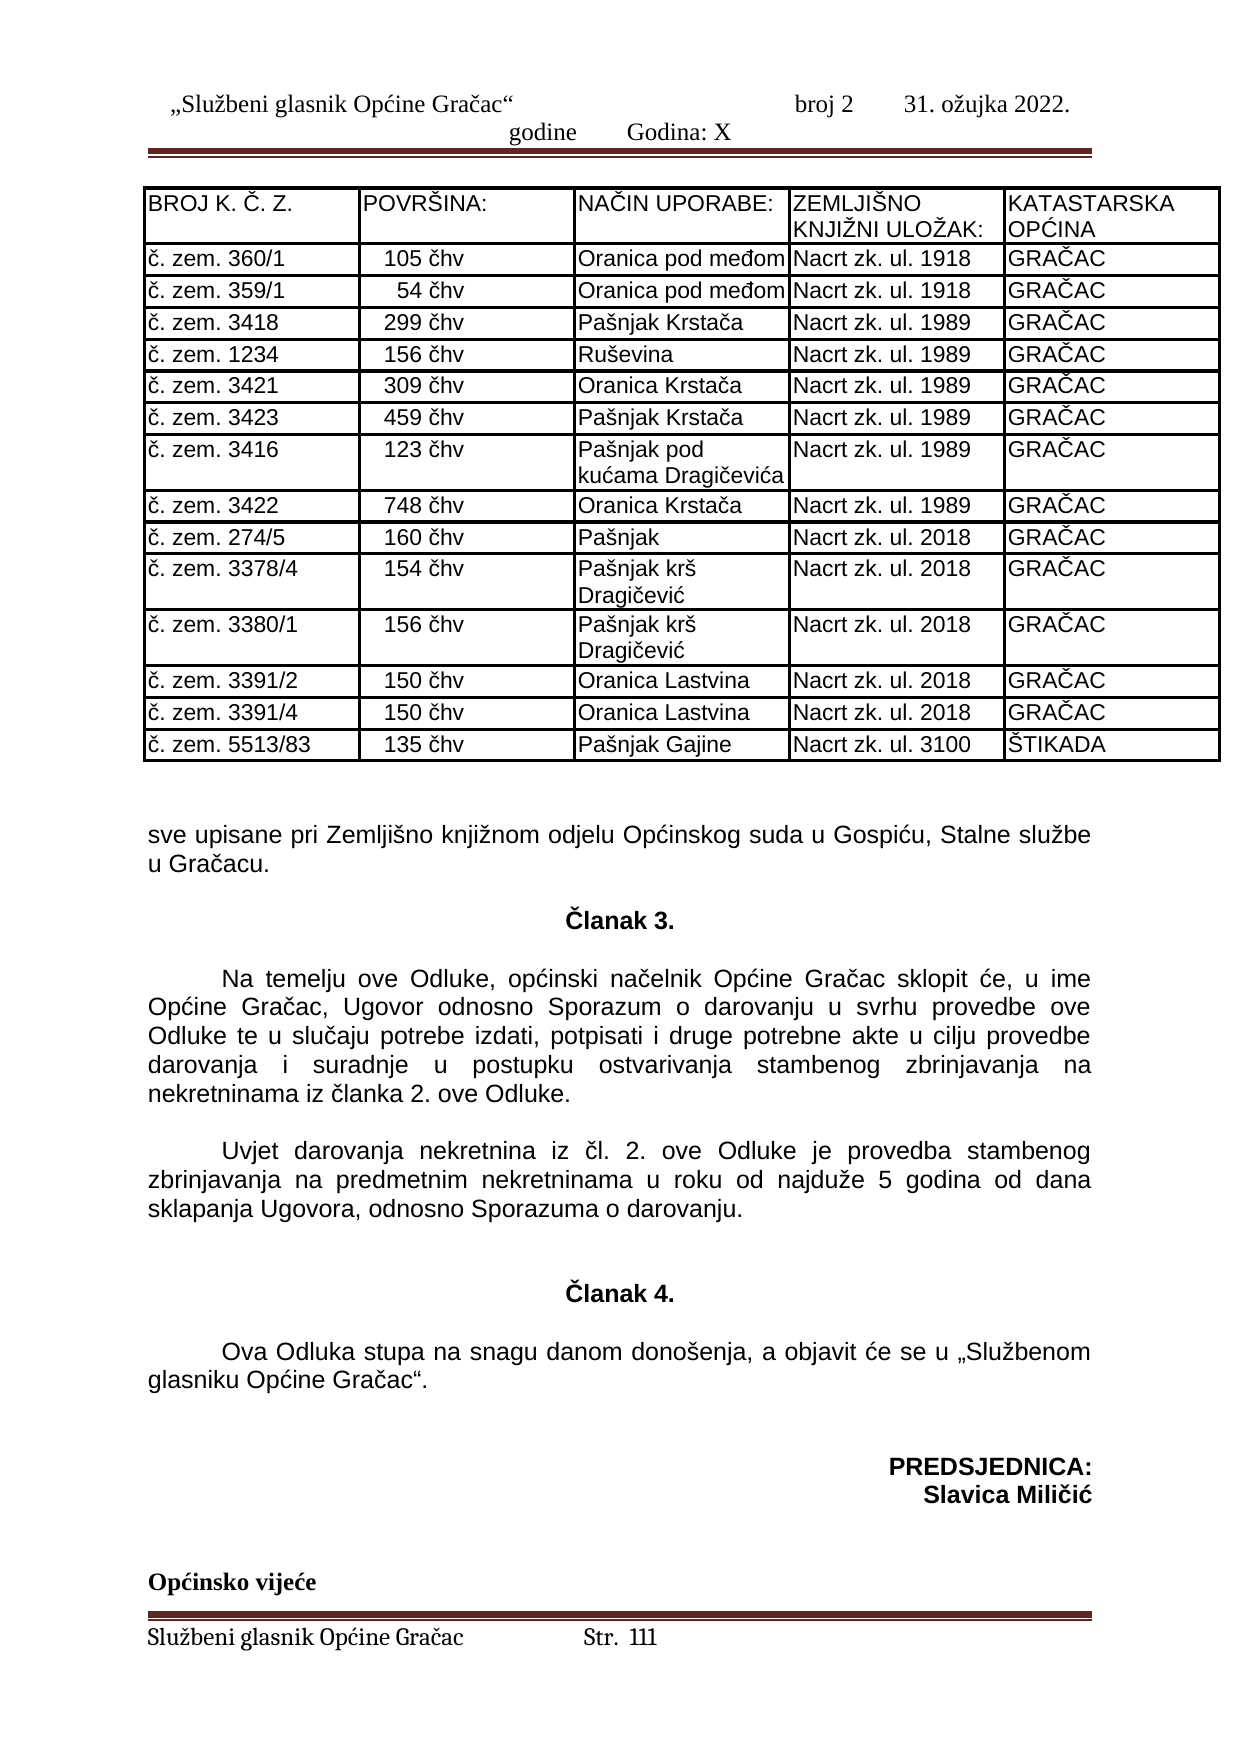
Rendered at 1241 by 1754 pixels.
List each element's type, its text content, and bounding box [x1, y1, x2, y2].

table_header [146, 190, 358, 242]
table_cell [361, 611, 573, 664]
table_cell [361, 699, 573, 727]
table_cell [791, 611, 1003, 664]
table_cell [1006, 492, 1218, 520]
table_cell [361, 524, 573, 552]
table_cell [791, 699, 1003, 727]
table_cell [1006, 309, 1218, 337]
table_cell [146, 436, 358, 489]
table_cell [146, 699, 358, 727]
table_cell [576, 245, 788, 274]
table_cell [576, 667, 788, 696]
text Općinsko vijeće [148, 1567, 1092, 1595]
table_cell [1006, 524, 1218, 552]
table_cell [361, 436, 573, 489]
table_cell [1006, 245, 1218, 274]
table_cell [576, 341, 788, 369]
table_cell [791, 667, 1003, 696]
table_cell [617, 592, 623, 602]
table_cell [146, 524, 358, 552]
text Na temelju ove Odluke, općinski načelnik Općine Gračac sklopit će, u ime Općine Gračac, Ugovor odnosno Sporazum o darovanju u svrhu provedbe ove Odluke te u slučaju potrebe izdati, potpisati i druge potrebne akte u cilju provedbe darovanja i suradnje u postupku ostvarivanja stambenog zbrinjavanja na nekretninama iz članka 2. ove Odluke. [148, 963, 1092, 1107]
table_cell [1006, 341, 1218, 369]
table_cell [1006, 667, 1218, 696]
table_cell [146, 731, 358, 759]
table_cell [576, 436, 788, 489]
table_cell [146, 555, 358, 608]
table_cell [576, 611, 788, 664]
text Članak 3. [148, 906, 1092, 935]
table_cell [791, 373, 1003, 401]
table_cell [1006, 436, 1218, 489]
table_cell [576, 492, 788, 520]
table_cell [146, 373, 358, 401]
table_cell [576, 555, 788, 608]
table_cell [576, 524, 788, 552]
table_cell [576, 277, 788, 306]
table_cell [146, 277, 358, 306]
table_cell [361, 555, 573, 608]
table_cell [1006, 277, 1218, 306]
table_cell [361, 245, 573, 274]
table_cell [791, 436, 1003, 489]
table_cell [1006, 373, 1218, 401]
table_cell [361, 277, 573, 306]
text Članak 4. [148, 1279, 1092, 1308]
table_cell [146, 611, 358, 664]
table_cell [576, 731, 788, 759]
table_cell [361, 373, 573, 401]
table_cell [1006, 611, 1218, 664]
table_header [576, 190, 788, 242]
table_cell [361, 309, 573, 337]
text Slavica Miličić [148, 1480, 1092, 1509]
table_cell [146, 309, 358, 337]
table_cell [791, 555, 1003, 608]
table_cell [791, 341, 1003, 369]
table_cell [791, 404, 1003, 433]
text PREDSJEDNICA: [148, 1452, 1092, 1480]
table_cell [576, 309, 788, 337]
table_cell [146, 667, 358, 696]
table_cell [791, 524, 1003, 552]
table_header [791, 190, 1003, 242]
text sve upisane pri Zemljišno knjižnom odjelu Općinskog suda u Gospiću, Stalne službe u Gračacu. [148, 820, 1092, 877]
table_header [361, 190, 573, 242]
text Uvjet darovanja nekretnina iz čl. 2. ove Odluke je provedba stambenog zbrinjavanja na predmetnim nekretninama u roku od najduže 5 godina od dana sklapanja Ugovora, odnosno Sporazuma o darovanju. [148, 1136, 1092, 1222]
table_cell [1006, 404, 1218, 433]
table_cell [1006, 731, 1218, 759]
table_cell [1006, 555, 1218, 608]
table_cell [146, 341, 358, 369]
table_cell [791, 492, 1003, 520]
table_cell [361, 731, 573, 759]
text Ova Odluka stupa na snagu danom donošenja, a objavit će se u „Službenom glasniku Općine Gračac“. [148, 1337, 1092, 1394]
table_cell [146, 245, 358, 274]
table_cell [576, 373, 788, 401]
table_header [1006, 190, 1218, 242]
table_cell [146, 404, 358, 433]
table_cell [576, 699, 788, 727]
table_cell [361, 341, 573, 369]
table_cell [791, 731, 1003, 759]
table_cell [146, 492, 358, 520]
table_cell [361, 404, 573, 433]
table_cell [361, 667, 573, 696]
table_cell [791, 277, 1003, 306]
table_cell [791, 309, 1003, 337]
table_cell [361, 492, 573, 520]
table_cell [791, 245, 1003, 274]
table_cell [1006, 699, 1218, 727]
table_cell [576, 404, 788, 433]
